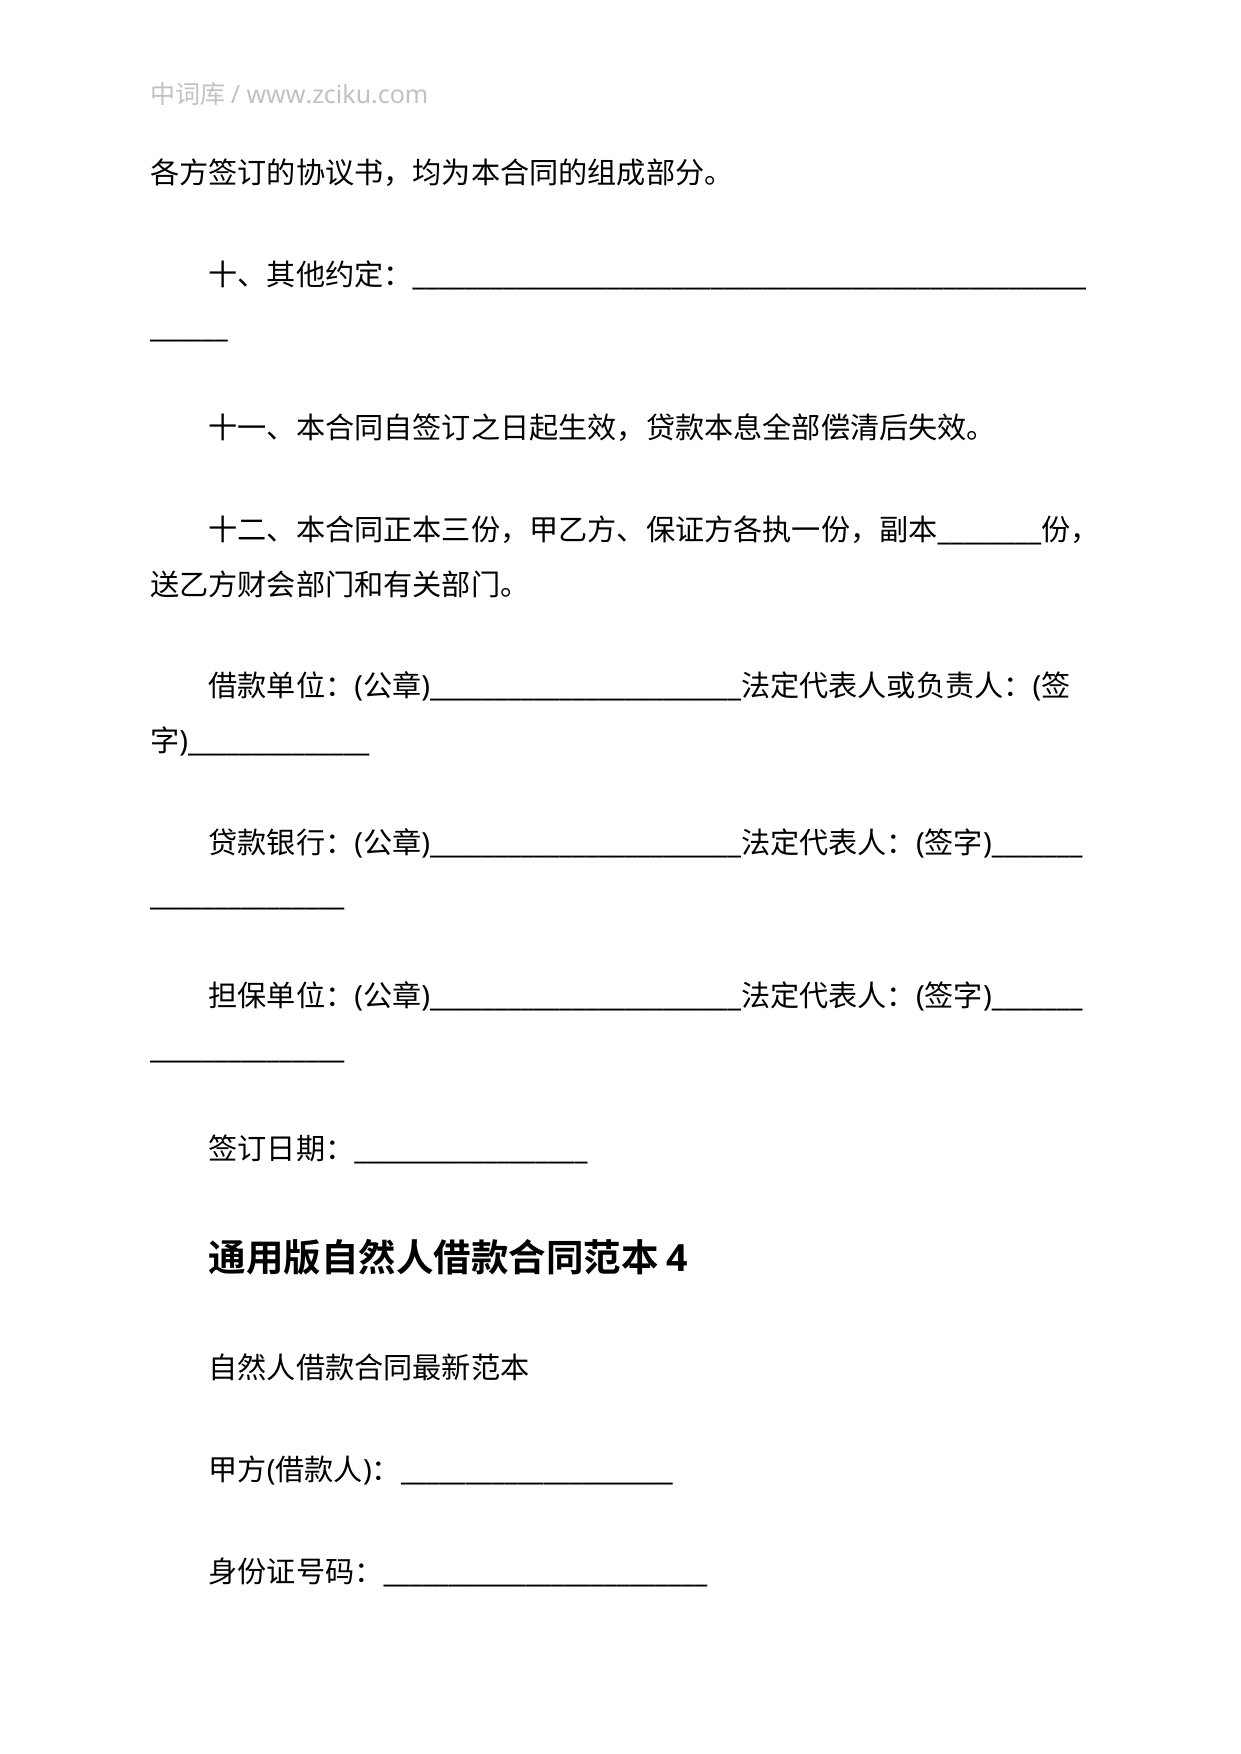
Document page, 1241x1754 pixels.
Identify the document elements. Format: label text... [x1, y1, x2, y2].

text 十一、本合同自签订之日起生效，贷款本息全部偿清后失效。 [150, 404, 1090, 447]
text 贷款银行：(公章)________________________法定代表人：(签字)______________________ [150, 820, 1090, 914]
text 通用版自然人借款合同范本4 [150, 1227, 1090, 1282]
text 担保单位：(公章)________________________法定代表人：(签字)______________________ [150, 973, 1090, 1067]
text 自然人借款合同最新范本 [150, 1345, 1090, 1387]
text 签订日期：__________________ [150, 1125, 1090, 1168]
text 甲方(借款人)：_____________________ [150, 1447, 1090, 1489]
text 借款单位：(公章)________________________法定代表人或负责人：(签字)______________ [150, 663, 1090, 760]
text 身份证号码：_________________________ [150, 1549, 1090, 1591]
text 十二、本合同正本三份，甲乙方、保证方各执一份，副本________份，送乙方财会部门和有关部门。 [150, 506, 1090, 603]
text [150, 150, 1090, 192]
text 十、其他约定：__________________________________________________________ [150, 252, 1090, 346]
